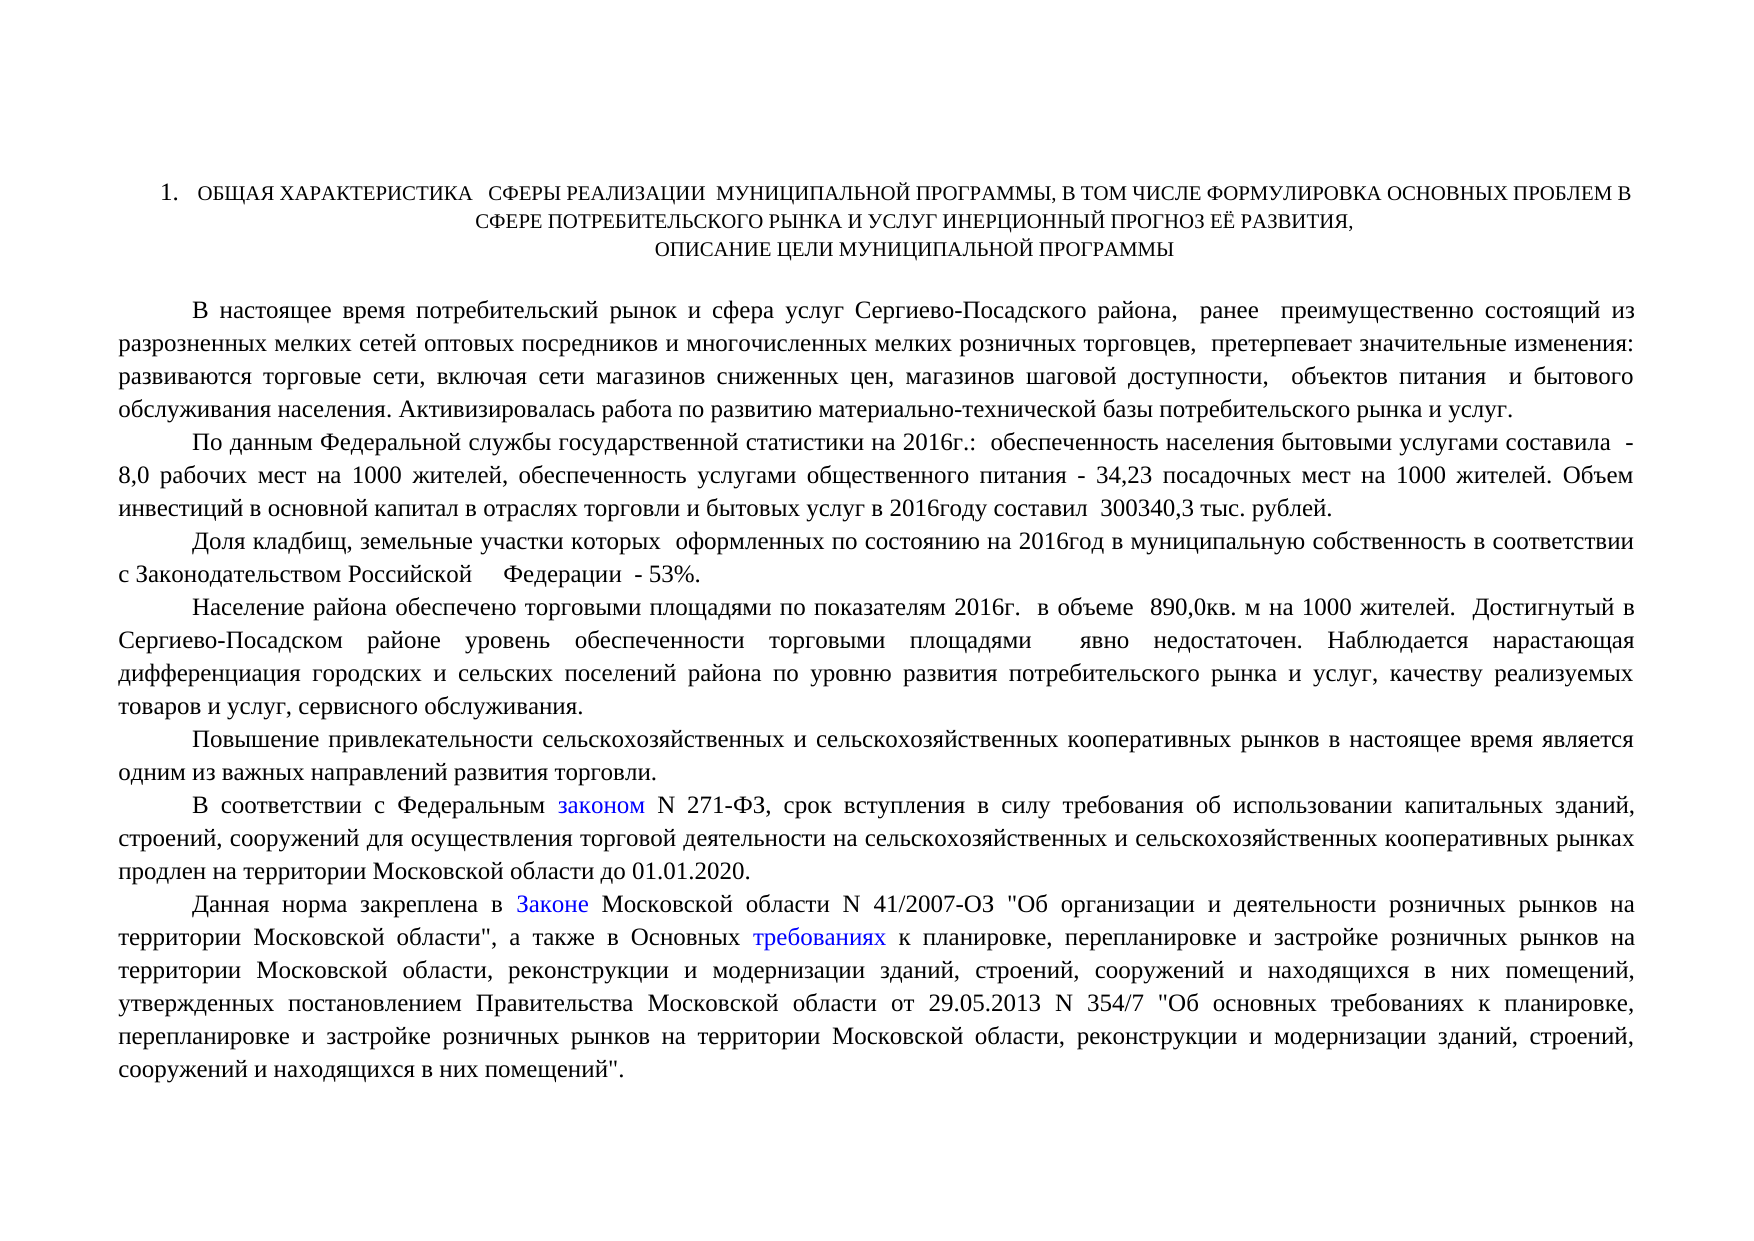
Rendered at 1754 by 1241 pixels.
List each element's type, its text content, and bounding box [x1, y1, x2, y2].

text По данным Федеральной службы государственной статистики на 2016г.: обеспеченность населения бытовыми услугами составила - 8,0 рабочих мест на 1000 жителей, обеспеченность услугами общественного питания - 34,23 посадочных мест на 1000 жителей. Объем инвестиций в основной капитал в отраслях торговли и бытовых услуг в 2016году составил 300340,3 тыс. рублей. [118, 427, 1636, 522]
text Повышение привлекательности сельскохозяйственных и сельскохозяйственных кооперативных рынков в настоящее время является одним из важных направлений развития торговли. [118, 724, 1636, 786]
text Доля кладбищ, земельные участки которых оформленных по состоянию на 2016год в муниципальную собственность в соответствии с Законодательством Российской Федерации - 53%. [118, 526, 1636, 588]
text Данная норма закреплена в Законе Московской области N 41/2007-ОЗ "Об организации и деятельности розничных рынков на территории Московской области", а также в Основных требованиях к планировке, перепланировке и застройке розничных рынков на территории Московской области, реконструкции и модернизации зданий, строений, сооружений и находящихся в них помещений, утвержденных постановлением Правительства Московской области от 29.05.2013 N 354/7 "Об основных требованиях к планировке, перепланировке и застройке розничных рынков на территории Московской области, реконструкции и модернизации зданий, строений, сооружений и находящихся в них помещений". [118, 889, 1636, 1083]
text Население района обеспечено торговыми площадями по показателям 2016г. в объеме 890,0кв. м на 1000 жителей. Достигнутый в Сергиево-Посадском районе уровень обеспеченности торговыми площадями явно недостаточен. Наблюдается нарастающая дифференциация городских и сельских поселений района по уровню развития потребительского рынка и услуг, качеству реализуемых товаров и услуг, сервисного обслуживания. [118, 592, 1636, 720]
text В соответствии с Федеральным законом N 271-ФЗ, срок вступления в силу требования об использовании капитальных зданий, строений, сооружений для осуществления торговой деятельности на сельскохозяйственных и сельскохозяйственных кооперативных рынках продлен на территории Московской области до 01.01.2020. [118, 790, 1636, 885]
list ОБЩАЯ ХАРАКТЕРИСТИКА СФЕРЫ РЕАЛИЗАЦИИ МУНИЦИПАЛЬНОЙ ПРОГРАММЫ, В ТОМ ЧИСЛЕ ФОРМУЛИРОВКА ОСНОВНЫХ ПРОБЛЕМ В СФЕРЕ ПОТРЕБИТЕЛЬСКОГО РЫНКА И УСЛУГ ИНЕРЦИОННЫЙ ПРОГНОЗ ЕЁ РАЗВИТИЯ, ОПИСАНИЕ ЦЕЛИ МУНИЦИПАЛЬНОЙ ПРОГРАММЫ [156, 177, 1636, 261]
text В настоящее время потребительский рынок и сфера услуг Сергиево-Посадского района, ранее преимущественно состоящий из разрозненных мелких сетей оптовых посредников и многочисленных мелких розничных торговцев, претерпевает значительные изменения: развиваются торговые сети, включая сети магазинов сниженных цен, магазинов шаговой доступности, объектов питания и бытового обслуживания населения. Активизировалась работа по развитию материально-технической базы потребительского рынка и услуг. [118, 295, 1636, 423]
